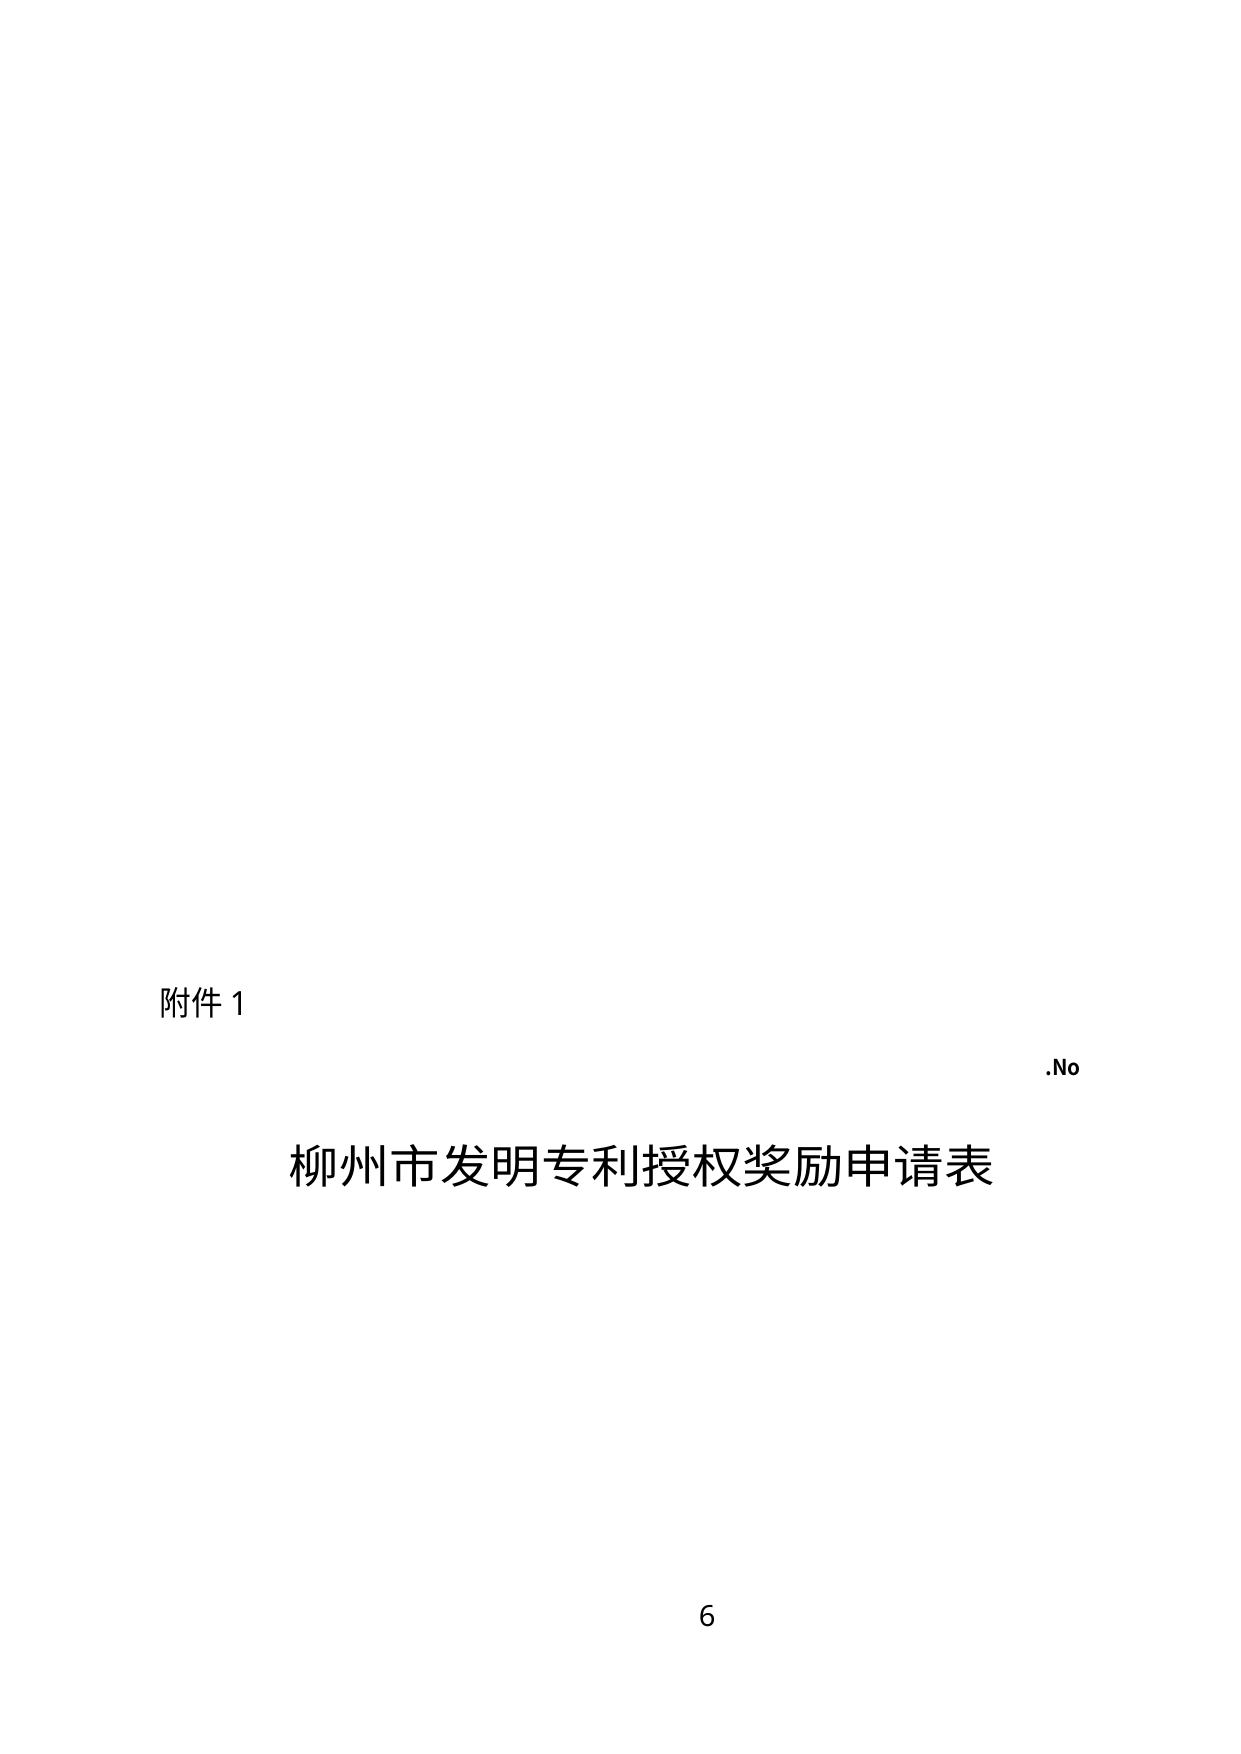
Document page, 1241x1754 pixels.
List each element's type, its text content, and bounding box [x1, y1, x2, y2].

text No. [203, 1033, 1081, 1098]
text 附件1 [159, 968, 1037, 1033]
text 柳州市发明专利授权奖励申请表 [203, 1098, 1081, 1229]
